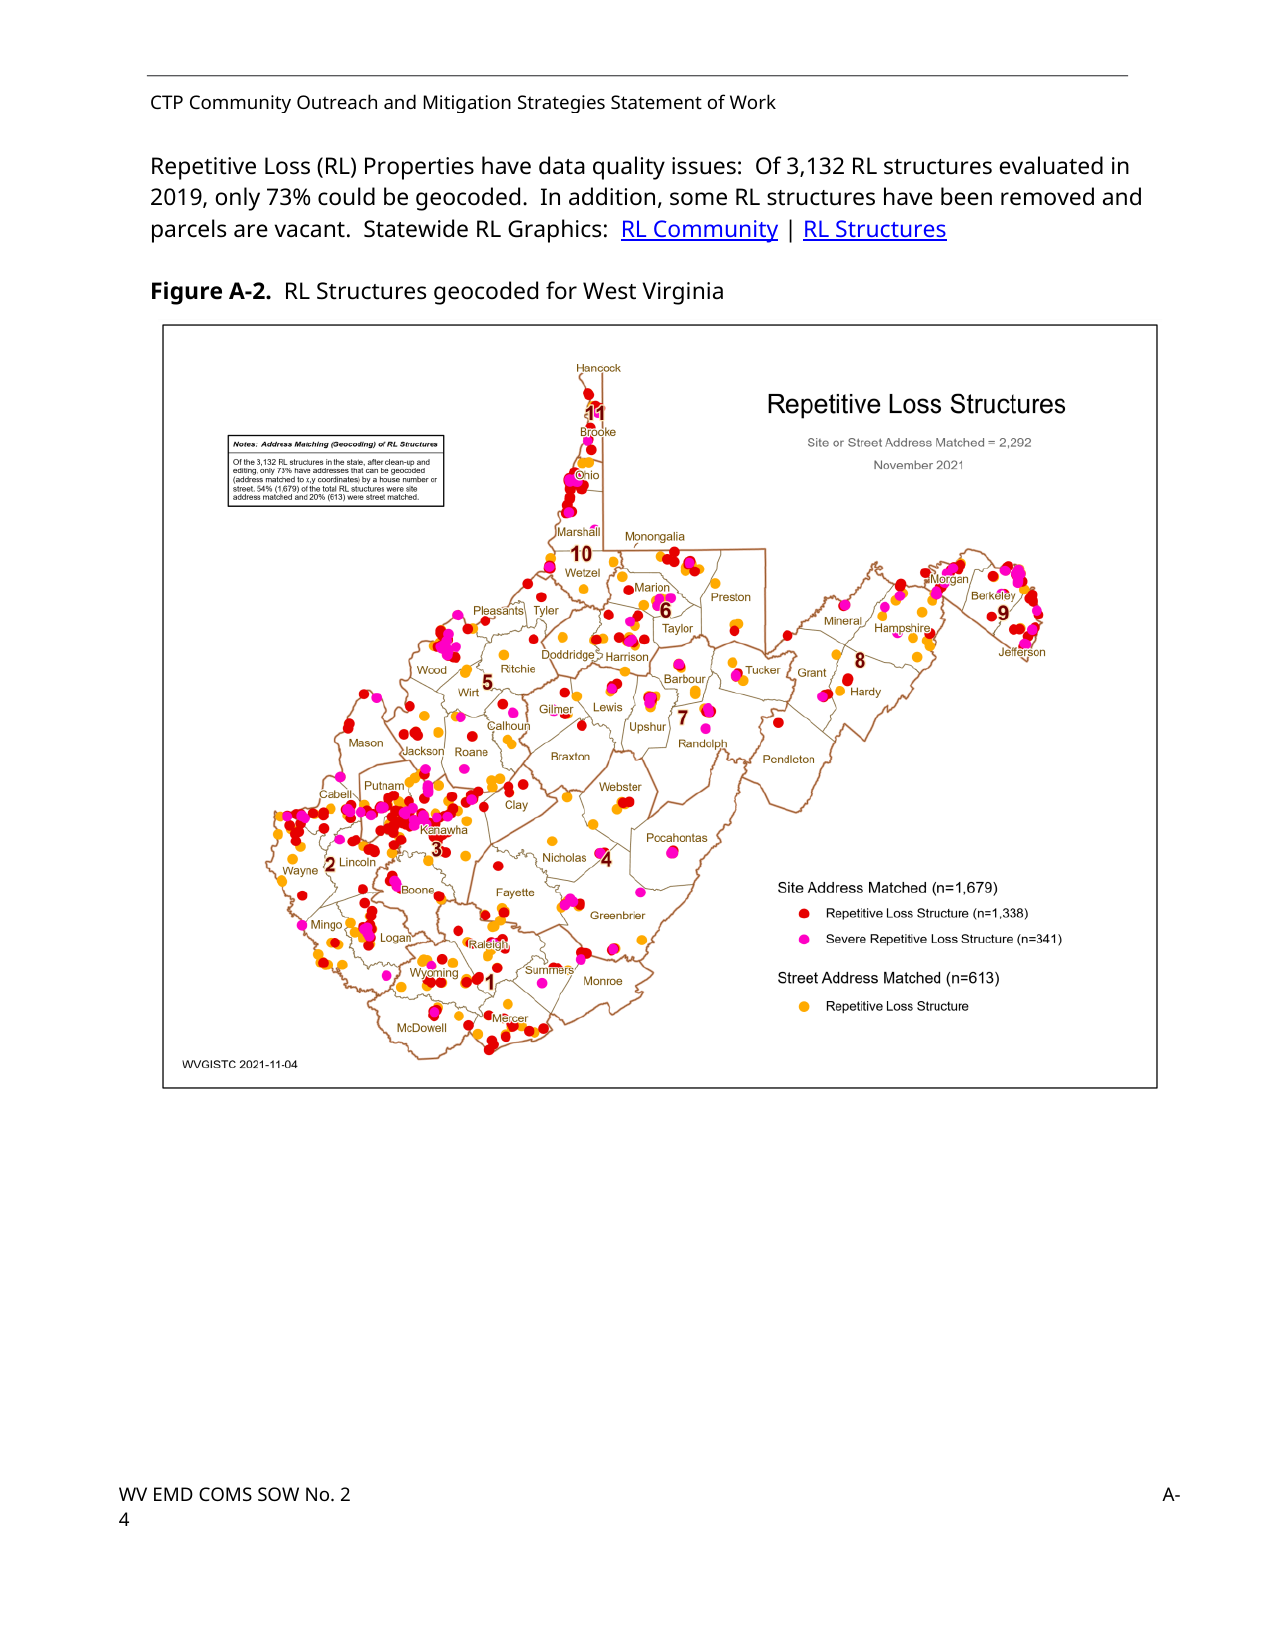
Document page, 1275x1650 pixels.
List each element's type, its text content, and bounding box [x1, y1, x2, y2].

picture [157, 319, 1163, 1092]
text Repetitive Loss (RL) Properties have data quality issues: Of 3,132 RL structures evaluated in 2019, only 73% could be geocoded. In addition, some RL structures have been removed and parcels are vacant. Statewide RL Graphics: RL Community | RL Structures [150, 150, 1181, 244]
text Figure A-2. RL Structures geocoded for West Virginia [150, 275, 1125, 306]
